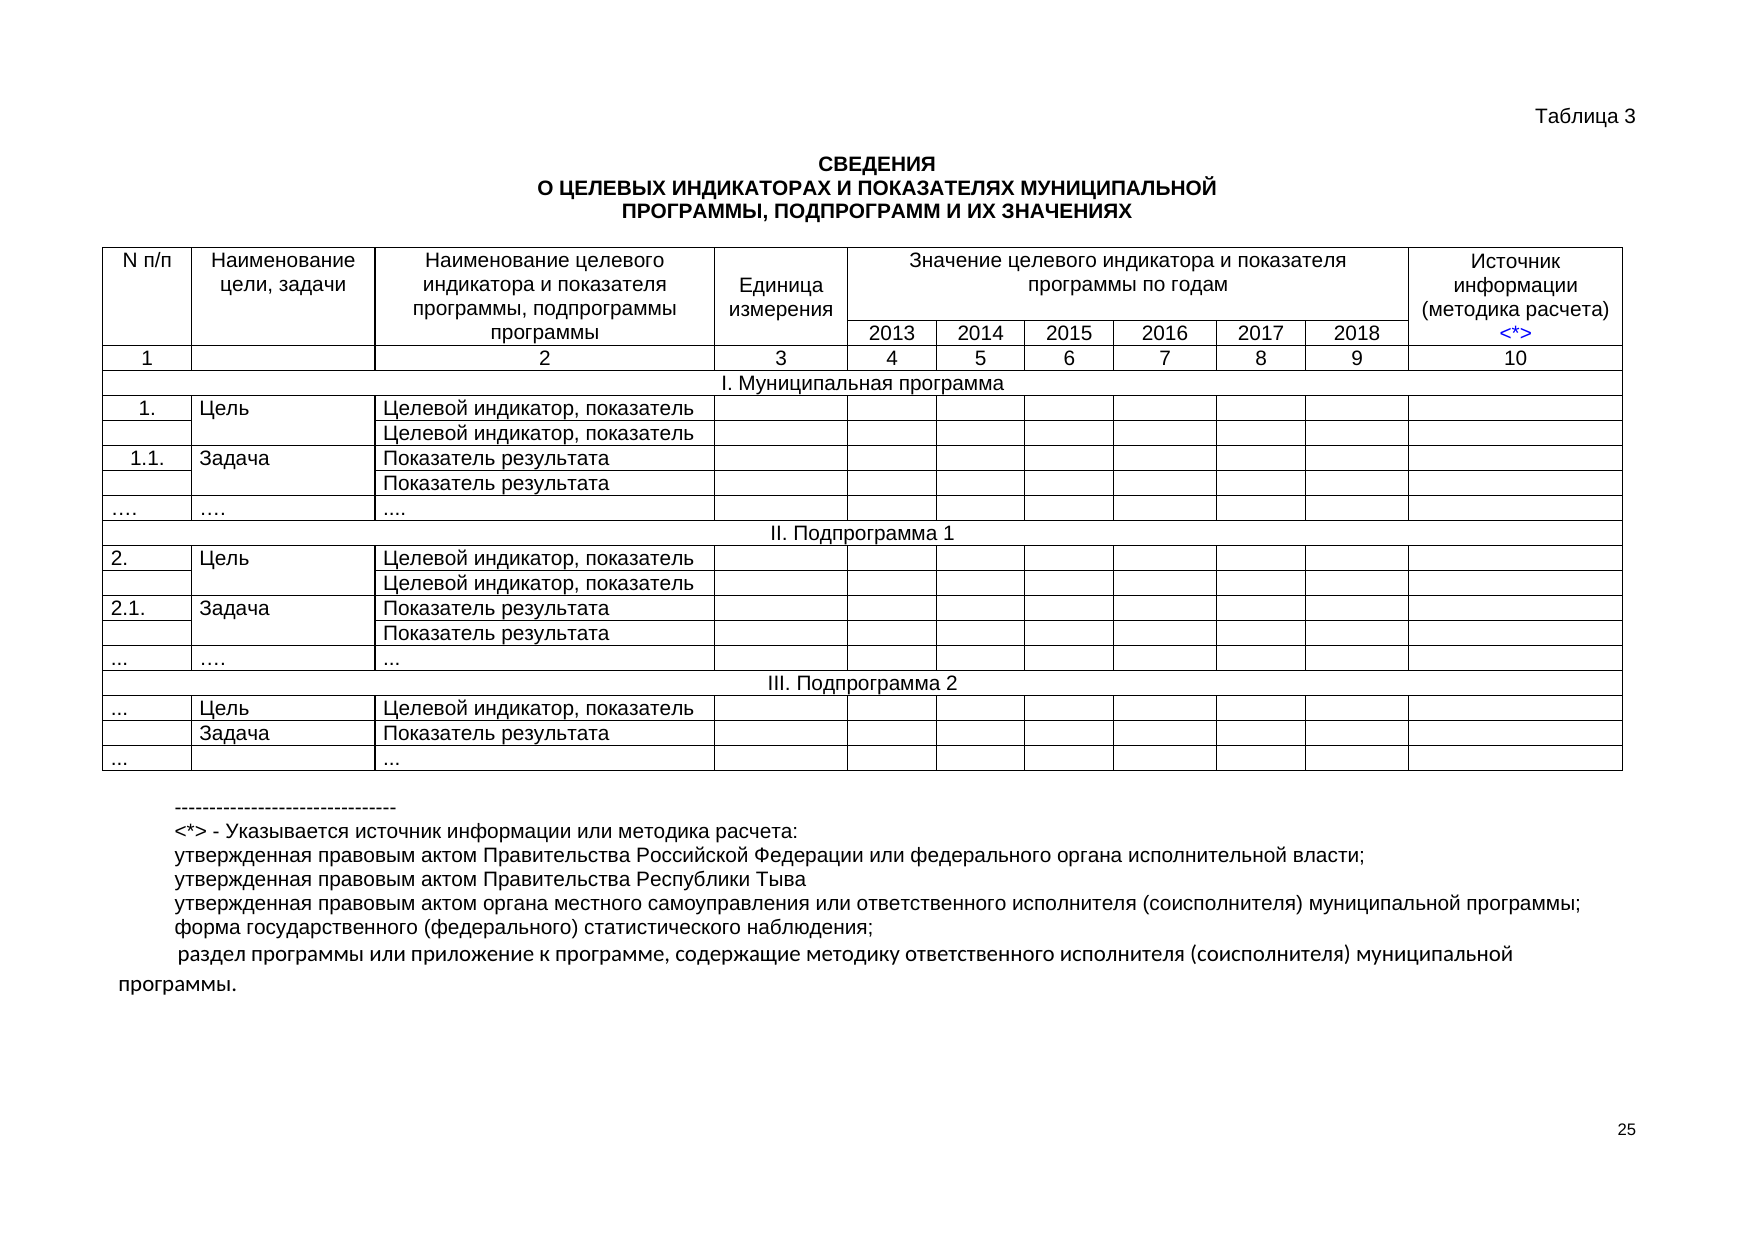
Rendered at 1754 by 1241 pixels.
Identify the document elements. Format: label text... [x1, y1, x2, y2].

text ПРОГРАММЫ, ПОДПРОГРАММ И ИХ ЗНАЧЕНИЯХ [118, 199, 1636, 223]
table_cell [937, 546, 1024, 570]
table_cell 1 [103, 346, 191, 370]
table_cell [1114, 746, 1216, 770]
table_cell Целевой индикатор, показатель [376, 571, 714, 595]
table_cell [1114, 421, 1216, 445]
table_cell [1114, 471, 1216, 495]
table_cell [1409, 421, 1622, 445]
table_cell [1114, 596, 1216, 620]
table_cell [1217, 646, 1305, 670]
table_cell [937, 746, 1024, 770]
table_cell Задача [192, 596, 374, 645]
table_cell Задача [192, 721, 374, 745]
table_cell [1025, 746, 1113, 770]
table_cell [1409, 471, 1622, 495]
table_cell [1409, 396, 1622, 420]
table_cell 7 [1114, 346, 1216, 370]
table_cell [1025, 596, 1113, 620]
table_cell Показатель результата [376, 446, 714, 470]
table_cell [715, 621, 847, 645]
table_cell [848, 646, 936, 670]
table_cell 2015 [1025, 321, 1113, 345]
table_cell [715, 396, 847, 420]
table_cell ... [376, 646, 714, 670]
table_cell [1217, 696, 1305, 720]
table_cell [1306, 596, 1408, 620]
table_cell [1217, 421, 1305, 445]
table_cell [937, 621, 1024, 645]
table_cell [103, 471, 191, 495]
table_cell [715, 596, 847, 620]
table_cell [848, 446, 936, 470]
table_cell [1217, 746, 1305, 770]
table_cell [848, 721, 936, 745]
table_cell [1217, 721, 1305, 745]
table_cell 5 [937, 346, 1024, 370]
table_cell …. [192, 646, 374, 670]
table_header Источник информации (методика расчета) <*> [1409, 248, 1622, 345]
table_cell [1025, 621, 1113, 645]
table_cell ... [103, 646, 191, 670]
table_cell 2. [103, 546, 191, 570]
table_cell [1306, 446, 1408, 470]
table_cell Целевой индикатор, показатель [376, 396, 714, 420]
table_cell Цель [192, 546, 374, 595]
table_cell 2014 [937, 321, 1024, 345]
table_cell [192, 346, 374, 370]
table_cell [937, 471, 1024, 495]
table_cell [848, 696, 936, 720]
table_cell [1409, 721, 1622, 745]
table_cell [1114, 696, 1216, 720]
table_cell 6 [1025, 346, 1113, 370]
table_cell ... [376, 746, 714, 770]
table_header Значение целевого индикатора и показателя программы по годам [848, 248, 1408, 320]
table_cell [1025, 471, 1113, 495]
table_cell [1217, 571, 1305, 595]
table_cell [715, 496, 847, 520]
table_cell Показатель результата [376, 596, 714, 620]
table_cell [848, 471, 936, 495]
table_cell [715, 646, 847, 670]
table_cell [1025, 571, 1113, 595]
table_cell 2 [376, 346, 714, 370]
table_cell 8 [1217, 346, 1305, 370]
table_cell [848, 396, 936, 420]
table_cell [1114, 646, 1216, 670]
text О ЦЕЛЕВЫХ ИНДИКАТОРАХ И ПОКАЗАТЕЛЯХ МУНИЦИПАЛЬНОЙ [118, 175, 1636, 199]
table_cell [1306, 471, 1408, 495]
table_cell [1217, 596, 1305, 620]
table_cell I. Муниципальная программа [103, 371, 1622, 395]
text утвержденная правовым актом Правительства Российской Федерации или федерального органа исполнительной власти; [118, 843, 1636, 867]
table_cell [715, 746, 847, 770]
table_cell III. Подпрограмма 2 [103, 671, 1622, 695]
table_cell [715, 446, 847, 470]
table_cell [1114, 571, 1216, 595]
table_cell [715, 546, 847, 570]
table_cell [1114, 546, 1216, 570]
text СВЕДЕНИЯ [118, 151, 1636, 175]
table_cell [848, 621, 936, 645]
table_cell [848, 571, 936, 595]
table_cell [848, 596, 936, 620]
table_cell [848, 746, 936, 770]
table_cell [715, 471, 847, 495]
table_cell [1306, 571, 1408, 595]
table_header Наименование цели, задачи [192, 248, 374, 345]
table_cell [103, 571, 191, 595]
table_cell [1306, 496, 1408, 520]
table_cell [103, 721, 191, 745]
table_cell [937, 646, 1024, 670]
table_cell 1.1. [103, 446, 191, 470]
table_cell [1306, 646, 1408, 670]
table_cell [1025, 721, 1113, 745]
table_cell Показатель результата [376, 471, 714, 495]
table_cell [1409, 496, 1622, 520]
table_cell [1025, 696, 1113, 720]
table_cell [192, 746, 374, 770]
table_cell [1114, 621, 1216, 645]
table_cell Цель [192, 396, 374, 445]
table_cell [1409, 546, 1622, 570]
table_cell [937, 571, 1024, 595]
table_cell [1409, 696, 1622, 720]
table_cell Показатель результата [376, 621, 714, 645]
table_cell 1. [103, 396, 191, 420]
table_cell [937, 696, 1024, 720]
table_cell [1409, 571, 1622, 595]
table_cell 2017 [1217, 321, 1305, 345]
table_cell 9 [1306, 346, 1408, 370]
table_cell [848, 421, 936, 445]
table_cell [103, 421, 191, 445]
table_cell [937, 421, 1024, 445]
text форма государственного (федерального) статистического наблюдения; [118, 915, 1636, 939]
text Таблица 3 [118, 103, 1636, 127]
table_cell 4 [848, 346, 936, 370]
table_cell [715, 571, 847, 595]
text -------------------------------- [118, 795, 1636, 819]
table_cell .... [376, 496, 714, 520]
table_cell [848, 496, 936, 520]
table_cell [1114, 496, 1216, 520]
table_cell Целевой индикатор, показатель [376, 421, 714, 445]
table_cell [1025, 496, 1113, 520]
table_cell Показатель результата [376, 721, 714, 745]
table_cell 2018 [1306, 321, 1408, 345]
text <*> - Указывается источник информации или методика расчета: [118, 819, 1636, 843]
table_cell …. [192, 496, 374, 520]
table_cell [937, 496, 1024, 520]
table_cell [1306, 546, 1408, 570]
table_cell Задача [192, 446, 374, 495]
table_cell [715, 421, 847, 445]
table_cell [1217, 471, 1305, 495]
table_cell Целевой индикатор, показатель [376, 546, 714, 570]
table_cell [103, 621, 191, 645]
table_cell [1114, 721, 1216, 745]
table_cell [1217, 496, 1305, 520]
table_cell [715, 696, 847, 720]
table_cell [937, 396, 1024, 420]
table_cell [715, 721, 847, 745]
table_cell [1025, 396, 1113, 420]
table_cell [1306, 396, 1408, 420]
table_cell [1025, 446, 1113, 470]
table_cell II. Подпрограмма 1 [103, 521, 1622, 545]
table_cell [1306, 421, 1408, 445]
table_cell Целевой индикатор, показатель [376, 696, 714, 720]
table_cell [1114, 396, 1216, 420]
table_cell [1217, 546, 1305, 570]
table_header Наименование целевого индикатора и показателя программы, подпрограммы программы [376, 248, 714, 345]
table_cell [1409, 596, 1622, 620]
text утвержденная правовым актом Правительства Республики Тыва [118, 867, 1636, 891]
text утвержденная правовым актом органа местного самоуправления или ответственного исполнителя (соисполнителя) муниципальной программы; [118, 891, 1636, 915]
table_cell [1306, 746, 1408, 770]
table_cell 3 [715, 346, 847, 370]
table_cell [1306, 696, 1408, 720]
table_header N п/п [103, 248, 191, 345]
table_cell 2016 [1114, 321, 1216, 345]
table_cell ... [103, 696, 191, 720]
table_cell [1217, 446, 1305, 470]
table_cell [937, 721, 1024, 745]
table_cell [1114, 446, 1216, 470]
table_cell Цель [192, 696, 374, 720]
table_cell [1409, 446, 1622, 470]
table_cell 2.1. [103, 596, 191, 620]
table_cell [1306, 621, 1408, 645]
table_cell [1306, 721, 1408, 745]
table_cell [937, 446, 1024, 470]
table_cell [1409, 746, 1622, 770]
table_cell [1025, 646, 1113, 670]
table_cell [1217, 396, 1305, 420]
table_cell [1025, 421, 1113, 445]
table_cell [1025, 546, 1113, 570]
table_cell ... [103, 746, 191, 770]
table_cell [1409, 621, 1622, 645]
table_cell [1409, 646, 1622, 670]
table_cell 2013 [848, 321, 936, 345]
table_cell [1217, 621, 1305, 645]
table_cell …. [103, 496, 191, 520]
table_cell [848, 546, 936, 570]
table_cell 10 [1409, 346, 1622, 370]
table_cell [937, 596, 1024, 620]
table_header Единица измерения [715, 248, 847, 345]
text раздел программы или приложение к программе, содержащие методику ответственного исполнителя (соисполнителя) муниципальной программы. [118, 939, 1636, 997]
